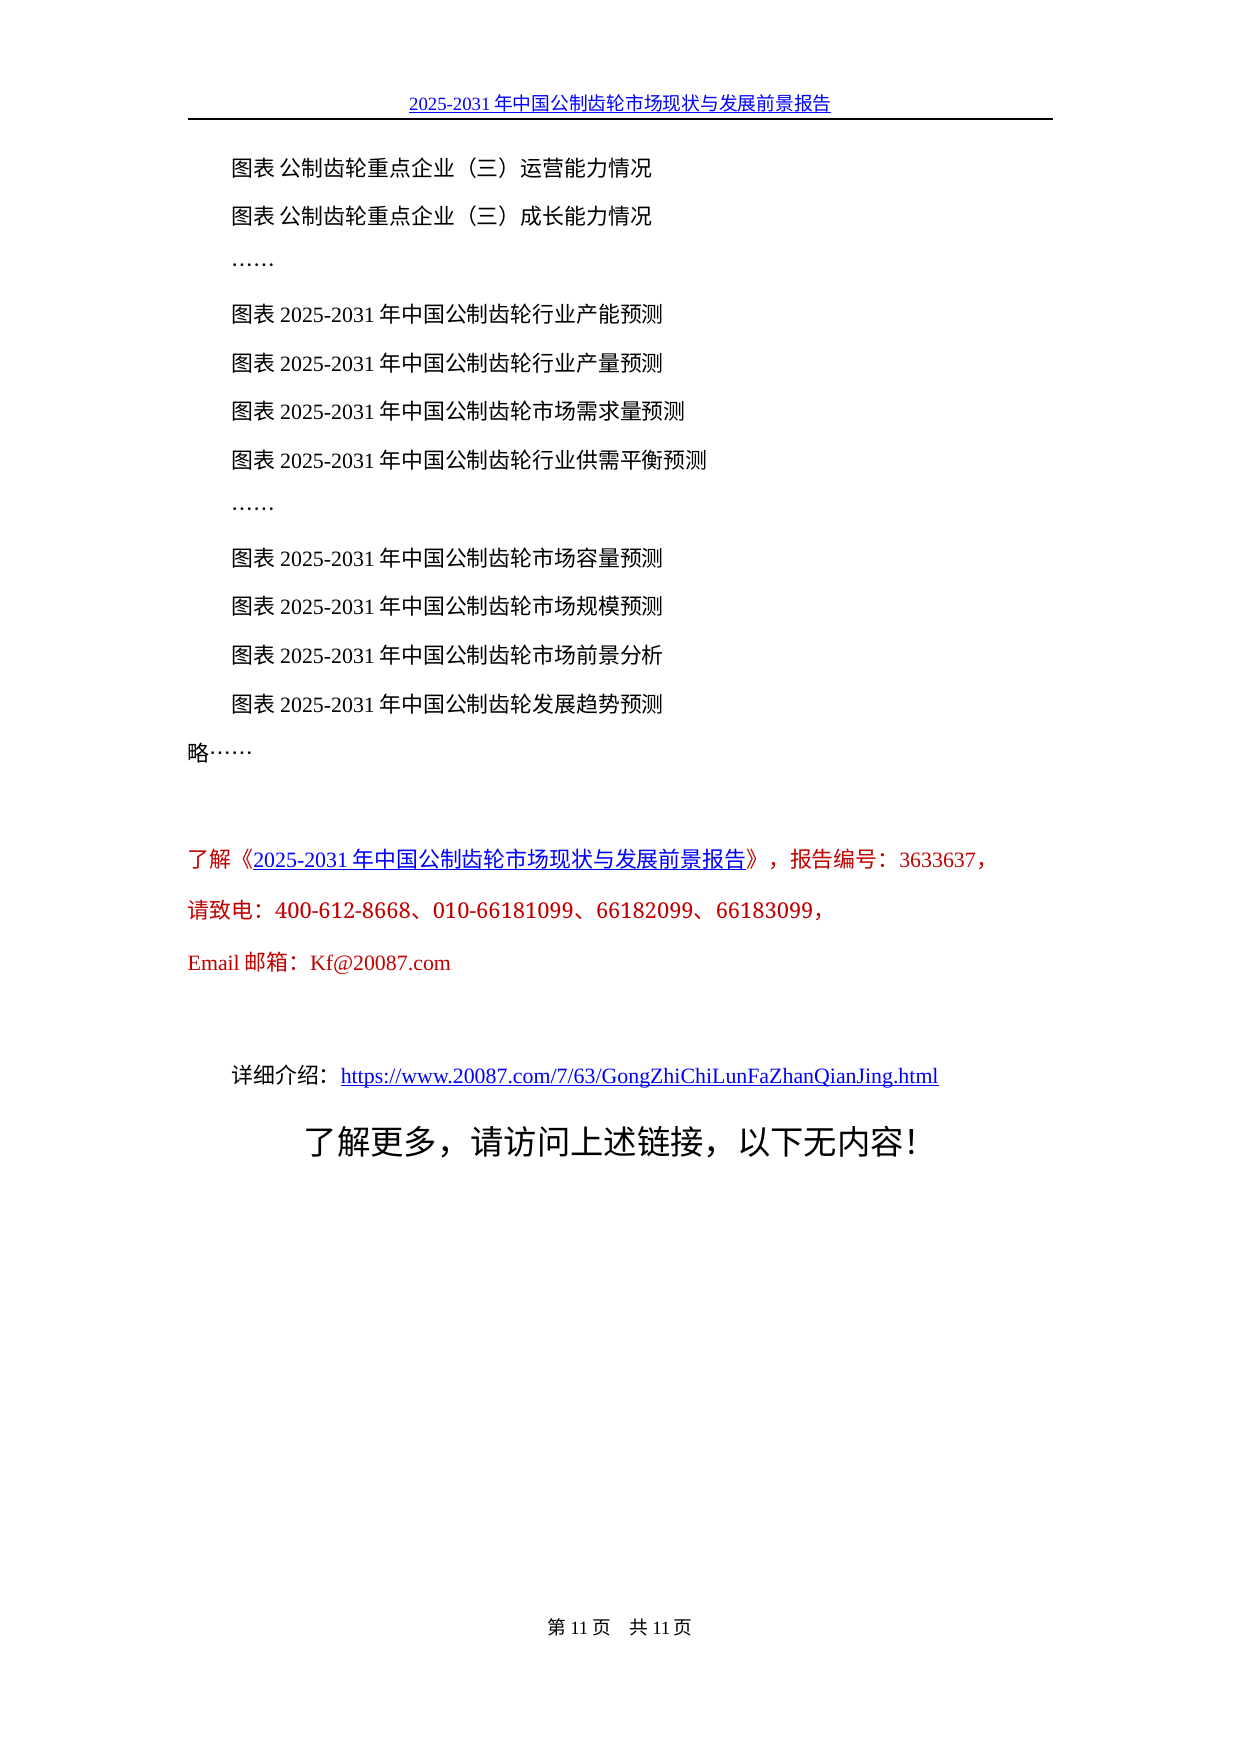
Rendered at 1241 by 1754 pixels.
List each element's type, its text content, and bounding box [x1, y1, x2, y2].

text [187, 150, 1053, 768]
text 请致电：400-612-8668、010-66181099、66182099、66183099， [187, 893, 1053, 926]
text 了解《2025-2031年中国公制齿轮市场现状与发展前景报告》，报告编号：3633637， [187, 842, 1053, 874]
text Email邮箱：Kf@20087.com [187, 945, 1053, 977]
text 详细介绍：https://www.20087.com/7/63/GongZhiChiLunFaZhanQianJing.html [187, 1058, 1053, 1090]
title 了解更多，请访问上述链接，以下无内容！ [187, 1108, 1053, 1173]
